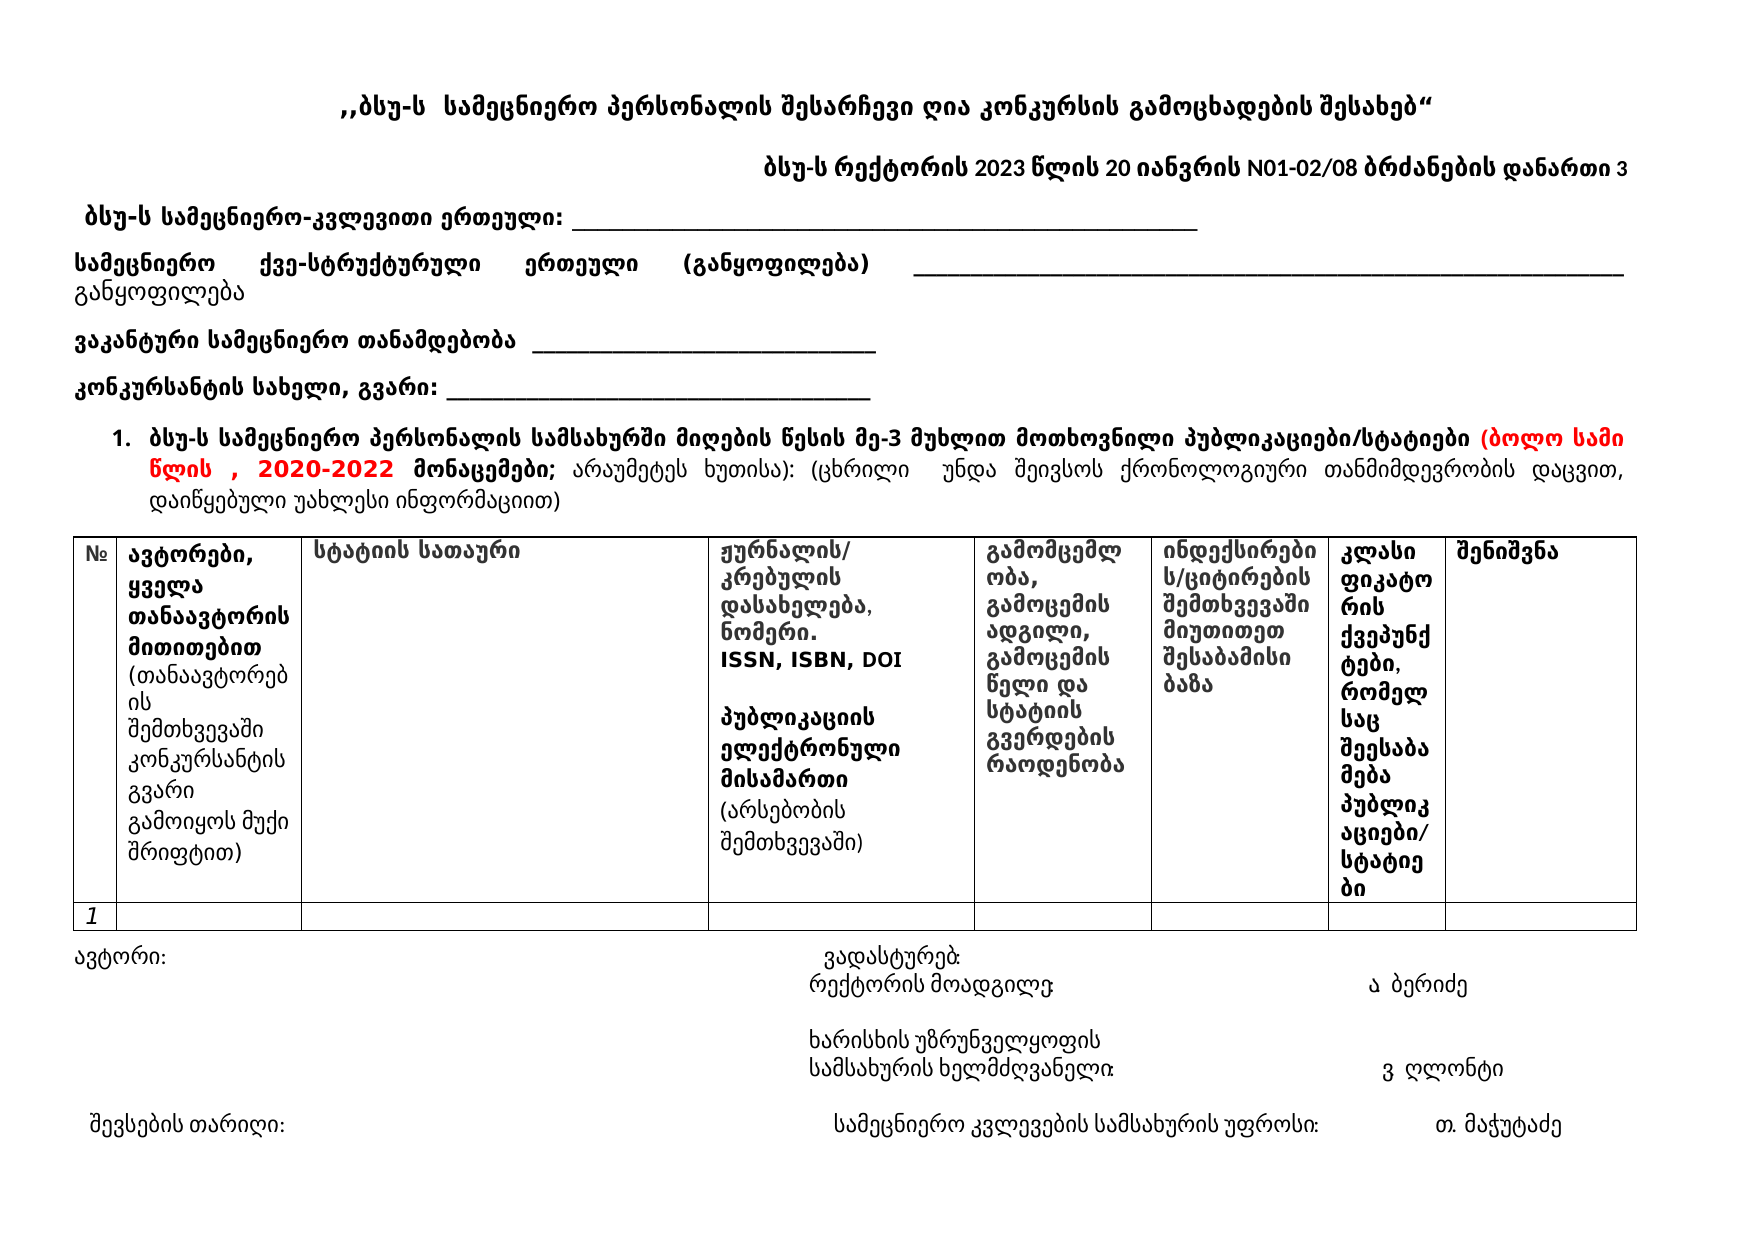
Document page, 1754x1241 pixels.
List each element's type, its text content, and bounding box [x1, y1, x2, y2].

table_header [117, 538, 301, 902]
table_header ჟურნალის/კრებულის დასახელება, ნომერი. ISSN, ISBN, DOI პუბლიკაციის ელექტრონული მისამართი (არსებობის შემთხვევაში) [709, 538, 974, 902]
text კონკურსანტის სახელი, გვარი: _____________________________________ [74, 374, 1624, 401]
table_cell [709, 903, 974, 929]
table_cell [1329, 903, 1445, 929]
table_header სტატიის სათაური [302, 538, 708, 902]
table_header გამომცემლობა, გამოცემის ადგილი, გამოცემის წელი და სტატიის გვერდების რაოდენობა [975, 538, 1151, 902]
text ბსუ-ს რექტორის 2023 წლის 20 იანვრის N01-02/08 ბრძანების დანართი 3 [74, 152, 1627, 183]
table_cell [1446, 903, 1636, 929]
table_cell [1152, 903, 1328, 929]
table_cell [975, 903, 1151, 929]
table_header შენიშვნა [1446, 538, 1636, 902]
table_cell [302, 903, 708, 929]
table_header კლასიფიკატორის ქვეპუნქტები, რომელსაც შეესაბამება პუბლიკაციები/სტატიები [1329, 538, 1445, 902]
table_cell [117, 903, 301, 929]
text სამეცნიერო ქვე-სტრუქტურული ერთეული (განყოფილება) ______________________________________________________________ განყოფილება [74, 250, 1624, 306]
list ბსუ-ს სამეცნიერო პერსონალის სამსახურში მიღების წესის მე-3 მუხლით მოთხოვნილი პუბლიკაციები/სტატიები (ბოლო სამი წლის , 2020-2022 მონაცემები; არაუმეტეს ხუთისა): (ცხრილი უნდა შეივსოს ქრონოლოგიური თანმიმდევრობის დაცვით, დაიწყებული უახლესი ინფორმაციით) [111, 422, 1624, 516]
table_header ინდექსირების/ციტირების შემთხვევაში მიუთითეთ შესაბამისი ბაზა [1152, 538, 1328, 902]
table_header № [74, 538, 116, 902]
table_cell 1 [74, 903, 116, 929]
text ,,ბსუ-ს სამეცნიერო პერსონალის შესარჩევი ღია კონკურსის გამოცხადების შესახებ“ [74, 89, 1624, 123]
text ვაკანტური სამეცნიერო თანამდებობა ______________________________ [74, 327, 1624, 353]
text ბსუ-ს სამეცნიერო-კვლევითი ერთეული: __________________________________________________ [74, 202, 1509, 231]
